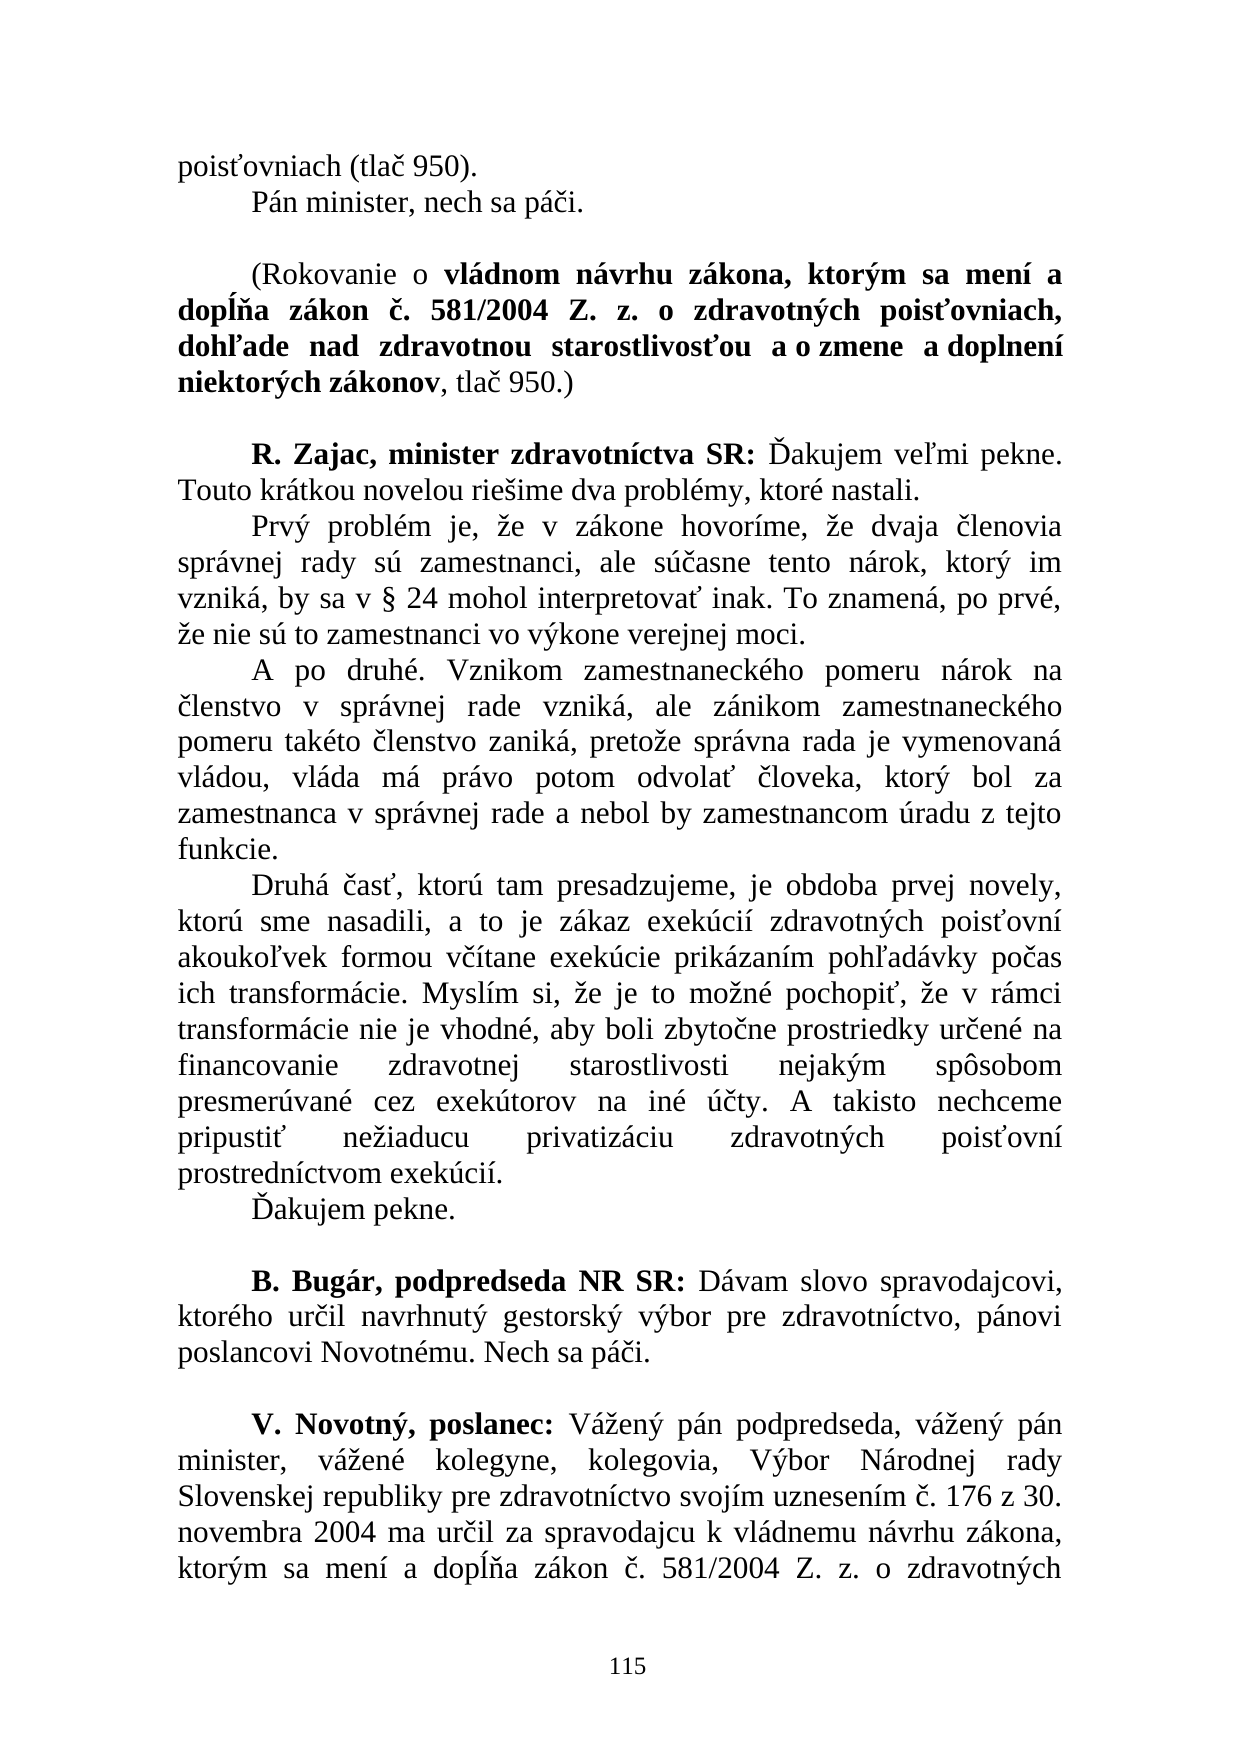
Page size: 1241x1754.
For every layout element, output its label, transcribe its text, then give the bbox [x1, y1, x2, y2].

text B. Bugár, podpredseda NR SR: Dávam slovo spravodajcovi, ktorého určil navrhnutý gestorský výbor pre zdravotníctvo, pánovi poslancovi Novotnému. Nech sa páči. [177, 1262, 1063, 1369]
text Prvý problém je, že v zákone hovoríme, že dvaja členovia správnej rady sú zamestnanci, ale súčasne tento nárok, ktorý im vzniká, by sa v § 24 mohol interpretovať inak. To znamená, po prvé, že nie sú to zamestnanci vo výkone verejnej moci. [177, 507, 1063, 651]
text A po druhé. Vznikom zamestnaneckého pomeru nárok na členstvo v správnej rade vzniká, ale zánikom zamestnaneckého pomeru takéto členstvo zaniká, pretože správna rada je vymenovaná vládou, vláda má právo potom odvolať človeka, ktorý bol za zamestnanca v správnej rade a nebol by zamestnancom úradu z tejto funkcie. [177, 651, 1063, 866]
text R. Zajac, minister zdravotníctva SR: Ďakujem veľmi pekne. Touto krátkou novelou riešime dva problémy, ktoré nastali. [177, 435, 1063, 507]
text Druhá časť, ktorú tam presadzujeme, je obdoba prvej novely, ktorú sme nasadili, a to je zákaz exekúcií zdravotných poisťovní akoukoľvek formou včítane exekúcie prikázaním pohľadávky počas ich transformácie. Myslím si, že je to možné pochopiť, že v rámci transformácie nie je vhodné, aby boli zbytočne prostriedky určené na financovanie zdravotnej starostlivosti nejakým spôsobom presmerúvané cez exekútorov na iné účty. A takisto nechceme pripustiť nežiaducu privatizáciu zdravotných poisťovní prostredníctvom exekúcií. [177, 866, 1063, 1190]
text Ďakujem pekne. [177, 1190, 1063, 1226]
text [177, 148, 1063, 184]
text Pán minister, nech sa páči. [177, 184, 1063, 219]
text (Rokovanie o vládnom návrhu zákona, ktorým sa mení a dopĺňa zákon č. 581/2004 Z. z. o zdravotných poisťovniach, dohľade nad zdravotnou starostlivosťou a o zmene a doplnení niektorých zákonov, tlač 950.) [177, 256, 1063, 399]
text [177, 1406, 1063, 1585]
